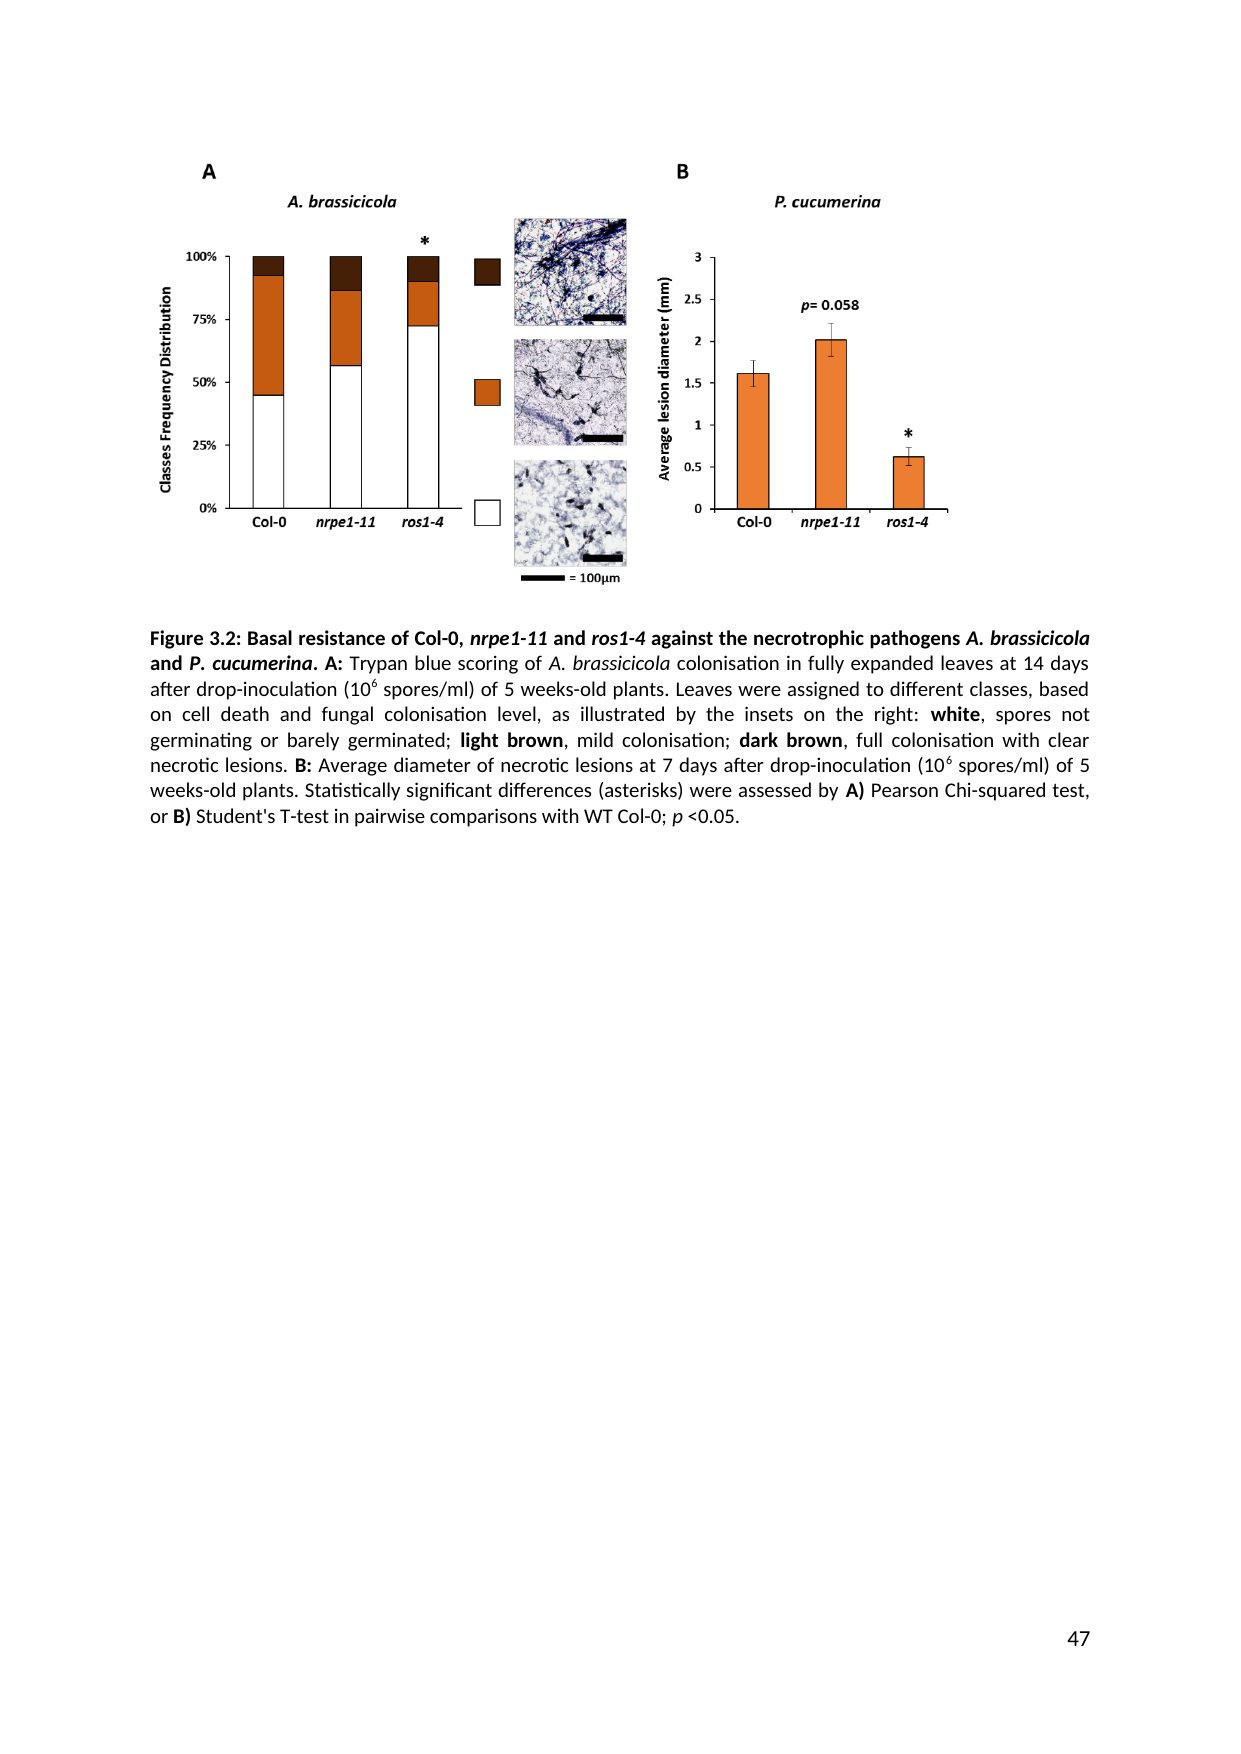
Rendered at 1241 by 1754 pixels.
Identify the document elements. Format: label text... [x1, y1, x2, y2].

text Figure 3.2: Basal resistance of Col-0, nrpe1-11 and ros1-4 against the necrotrophic pathogens A. brassicicola and P. cucumerina. A: Trypan blue scoring of A. brassicicola colonisation in fully expanded leaves at 14 days after drop-inoculation (106 spores/ml) of 5 weeks-old plants. Leaves were assigned to different classes, based on cell death and fungal colonisation level, as illustrated by the insets on the right: white, spores not germinating or barely germinated; light brown, mild colonisation; dark brown, full colonisation with clear necrotic lesions. B: Average diameter of necrotic lesions at 7 days after drop-inoculation (106 spores/ml) of 5 weeks-old plants. Statistically significant differences (asterisks) were assessed by A) Pearson Chi-squared test, or B) Student's T-test in pairwise comparisons with WT Col-0; p <0.05. [150, 625, 1090, 828]
picture [150, 150, 1069, 595]
